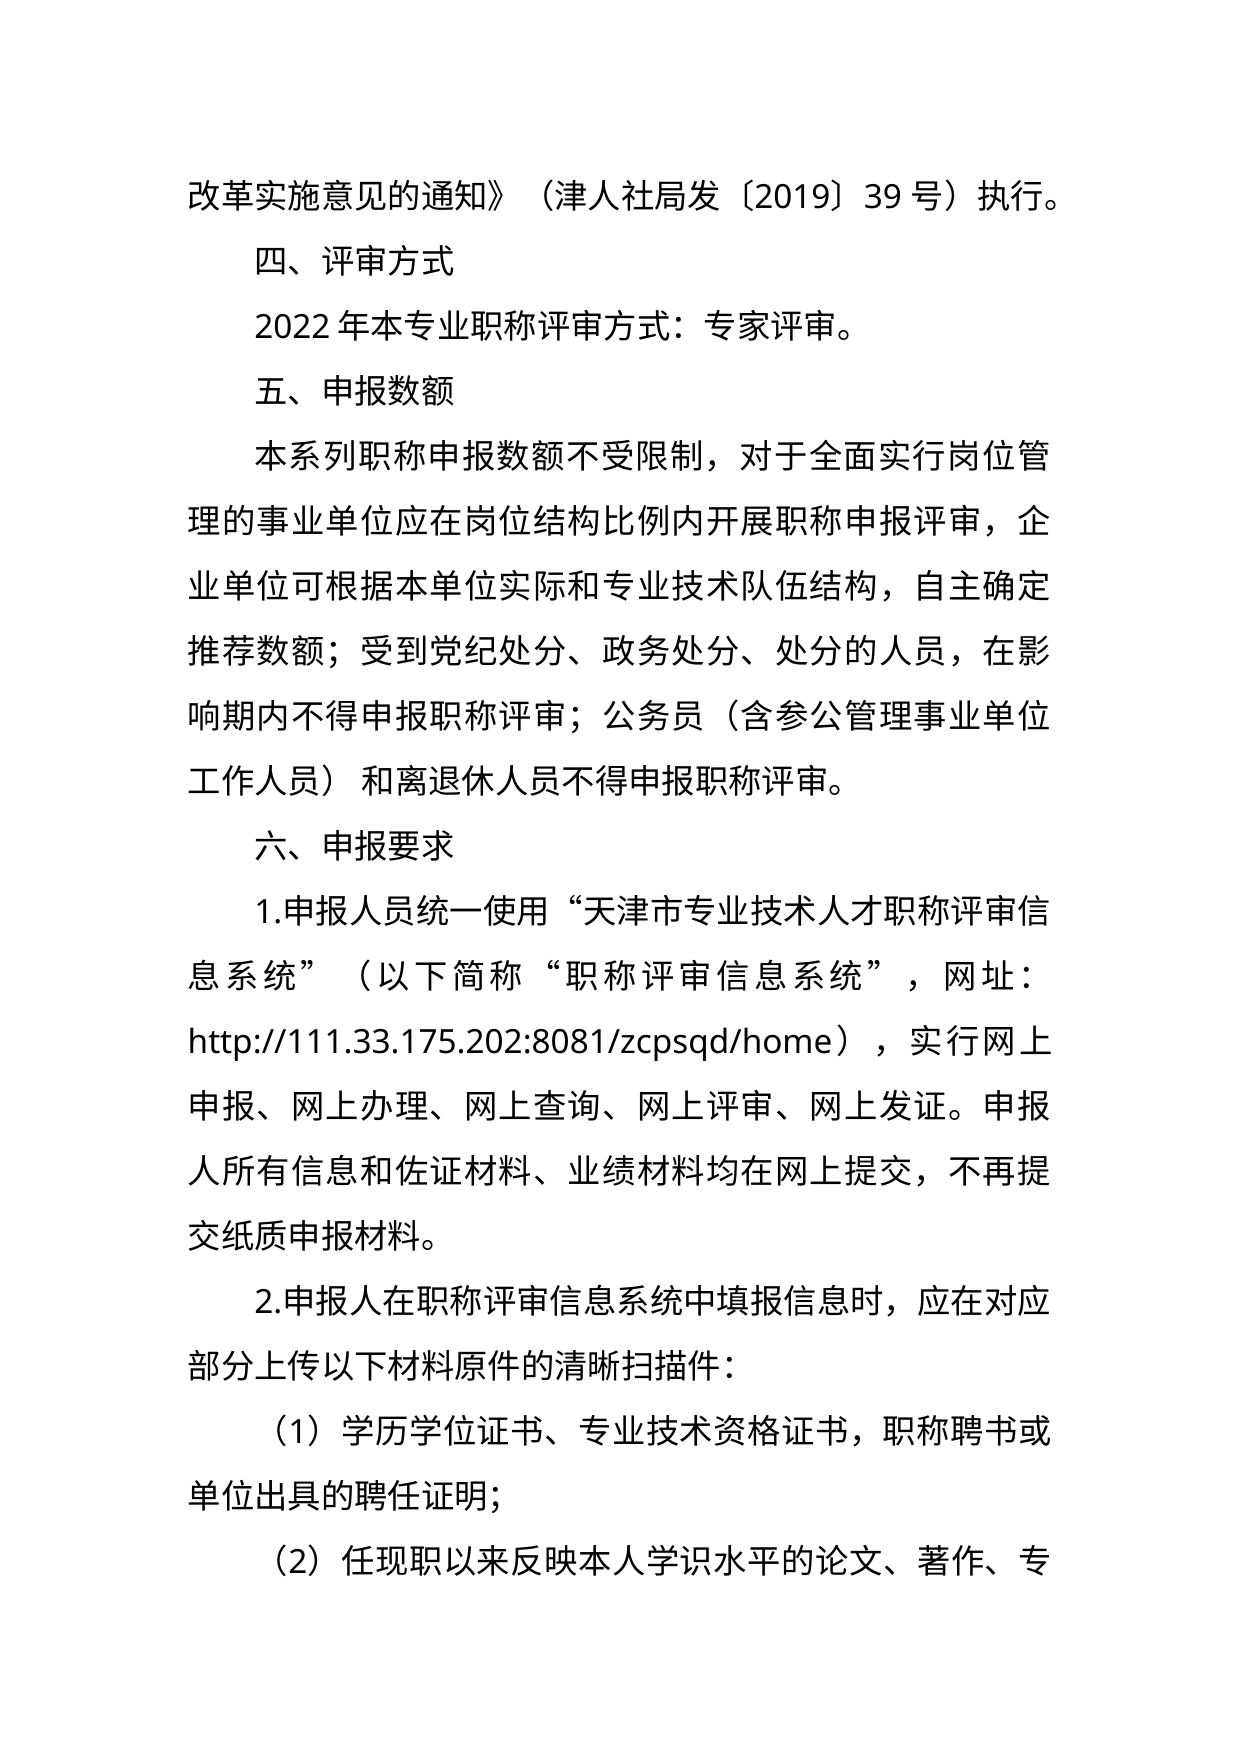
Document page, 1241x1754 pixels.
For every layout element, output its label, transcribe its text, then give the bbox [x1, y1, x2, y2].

text 五、申报数额 [187, 357, 1053, 422]
text 四、评审方式 [187, 227, 1053, 292]
text 本系列职称申报数额不受限制，对于全面实行岗位管理的事业单位应在岗位结构比例内开展职称申报评审，企业单位可根据本单位实际和专业技术队伍结构，自主确定推荐数额；受到党纪处分、政务处分、处分的人员，在影响期内不得申报职称评审；公务员（含参公管理事业单位工作人员） 和离退休人员不得申报职称评审。 [187, 422, 1053, 812]
text 1.申报人员统一使用“天津市专业技术人才职称评审信息系统”（以下简称“职称评审信息系统”，网址：http://111.33.175.202:8081/zcpsqd/home），实行网上申报、网上办理、网上查询、网上评审、网上发证。申报人所有信息和佐证材料、业绩材料均在网上提交，不再提交纸质申报材料。 [187, 877, 1053, 1267]
text 六、申报要求 [187, 812, 1053, 877]
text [187, 1527, 1053, 1592]
text 2.申报人在职称评审信息系统中填报信息时，应在对应部分上传以下材料原件的清晰扫描件： [187, 1267, 1053, 1397]
text （1）学历学位证书、专业技术资格证书，职称聘书或单位出具的聘任证明； [187, 1397, 1053, 1527]
text 2022年本专业职称评审方式：专家评审。 [187, 292, 1053, 357]
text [187, 162, 1053, 227]
